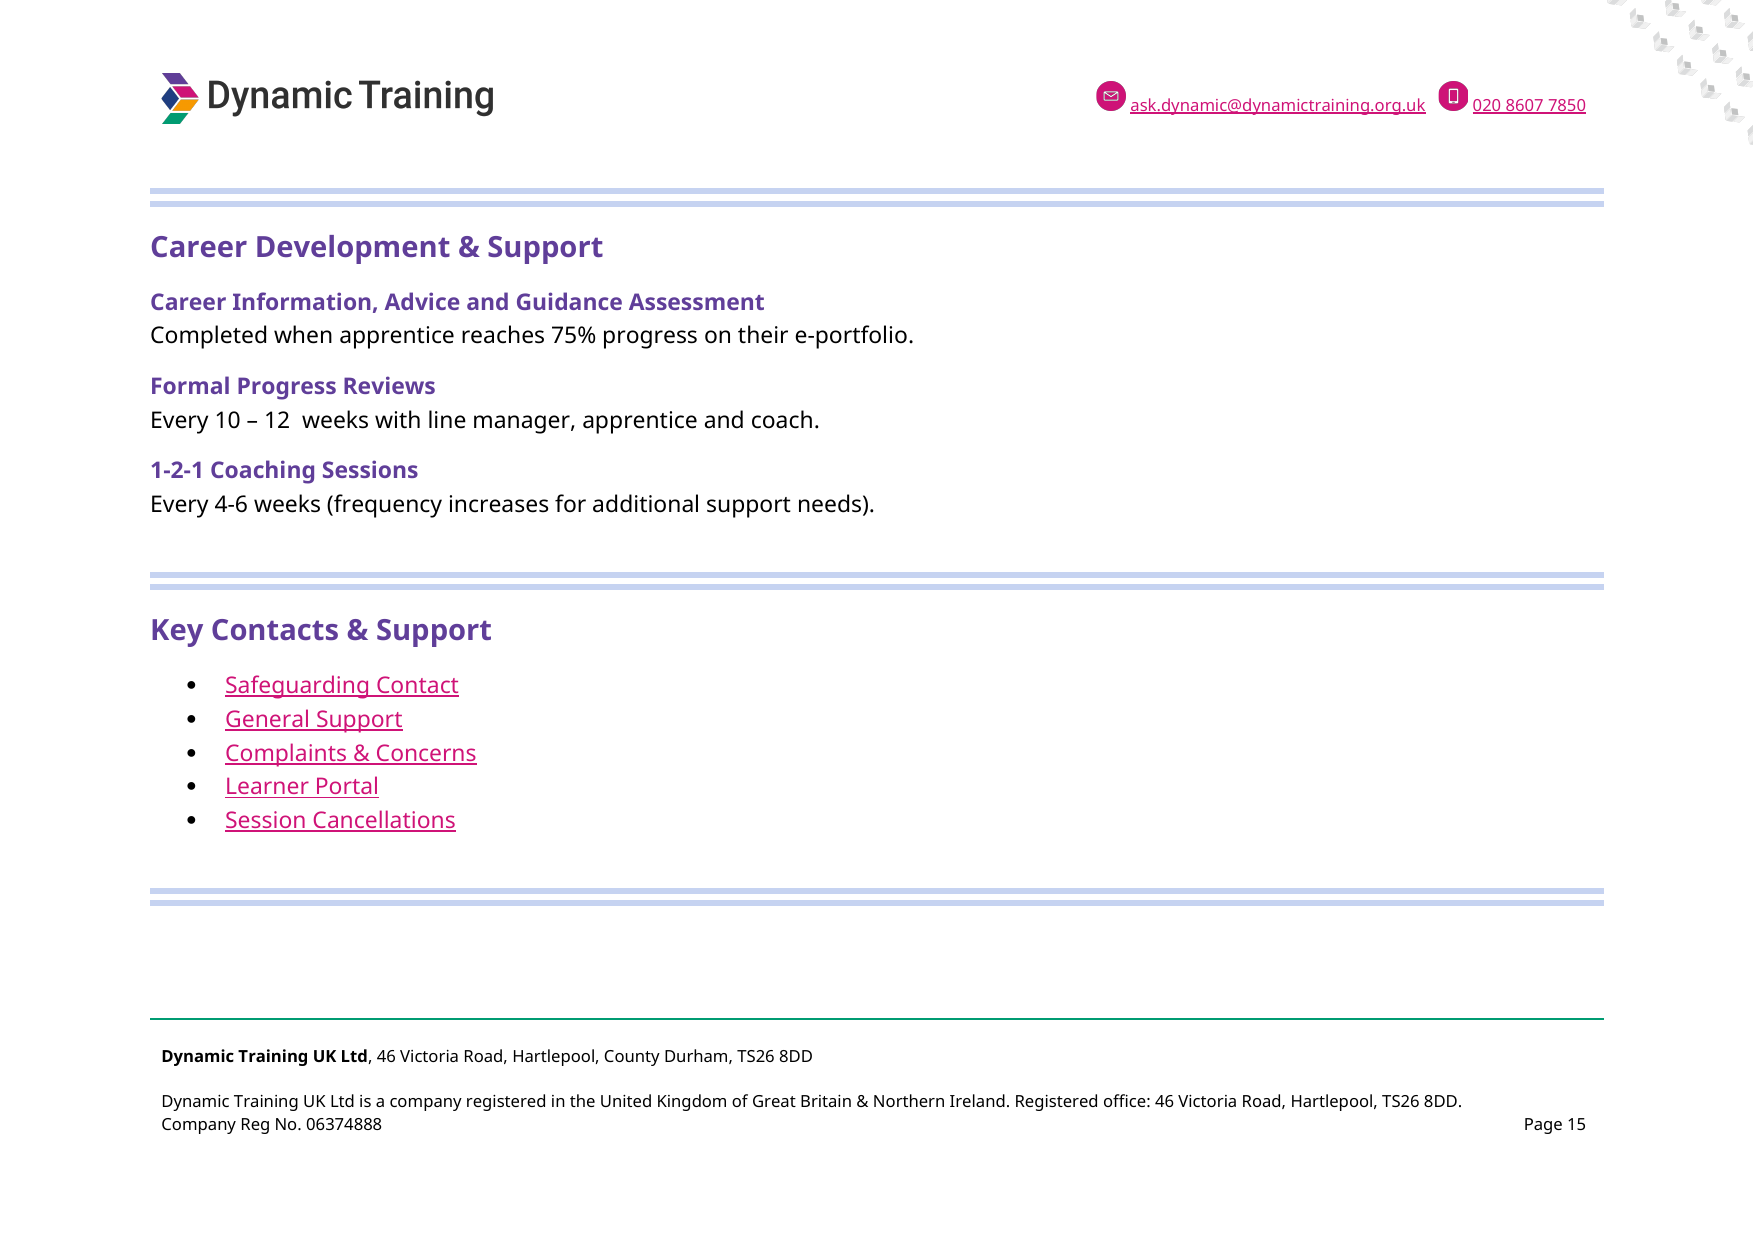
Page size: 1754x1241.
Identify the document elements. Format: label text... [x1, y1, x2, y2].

text 1-2-1 Coaching Sessions Every 4-6 weeks (frequency increases for additional support needs). [150, 454, 1604, 519]
subtitle Career Development & Support [150, 226, 1604, 266]
text Formal Progress Reviews Every 10 – 12 weeks with line manager, apprentice and coach. [150, 370, 1604, 435]
list Safeguarding Contact [187, 669, 1604, 700]
list Learner Portal [187, 770, 1604, 801]
list Complaints & Concerns [187, 736, 1604, 768]
picture [1096, 81, 1126, 111]
subtitle Key Contacts & Support [150, 609, 1604, 649]
list General Support [187, 703, 1604, 734]
picture [1438, 81, 1468, 111]
list Session Cancellations [187, 804, 1604, 835]
text Career Information, Advice and Guidance Assessment Completed when apprentice reaches 75% progress on their e-portfolio. [150, 286, 1604, 351]
picture [161, 73, 493, 124]
